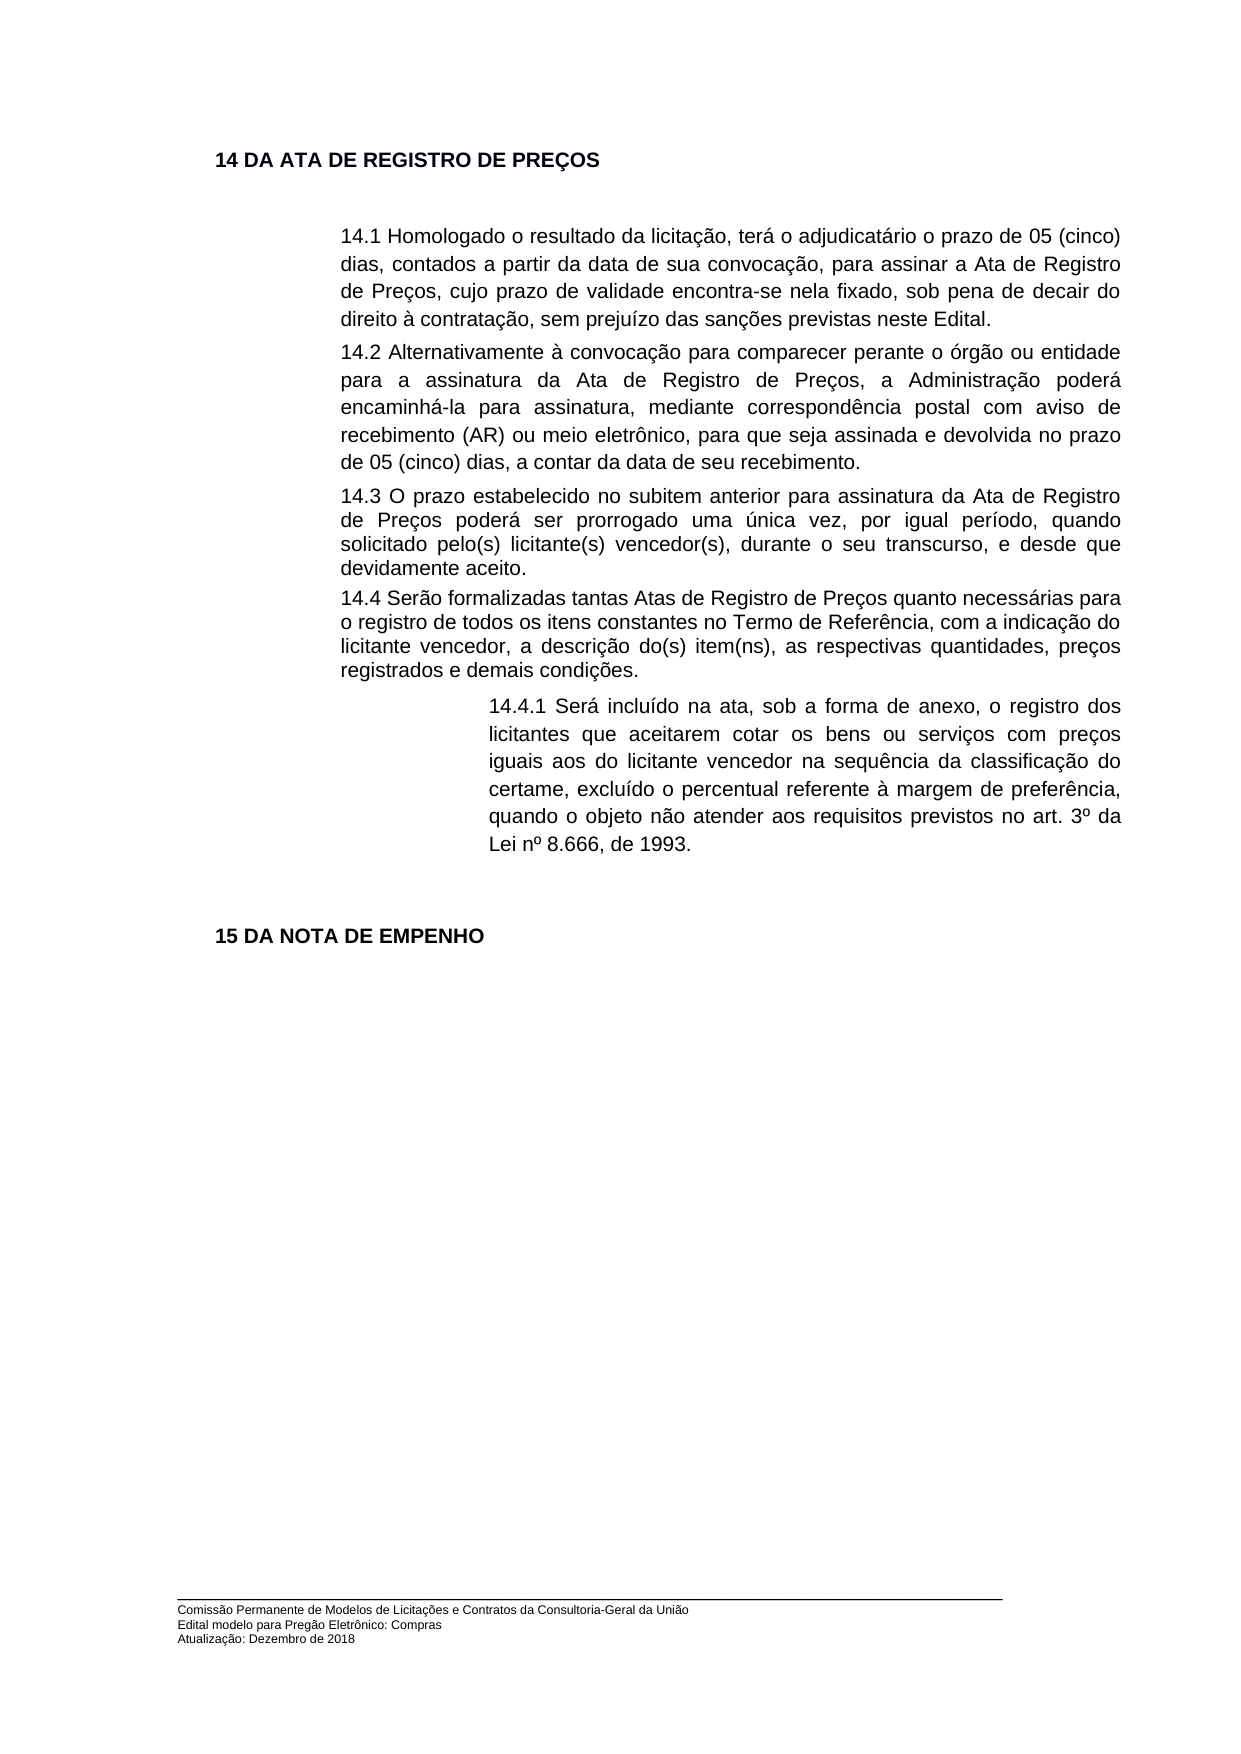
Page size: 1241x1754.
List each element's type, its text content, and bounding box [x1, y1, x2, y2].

list 14.4.1 Será incluído na ata, sob a forma de anexo, o registro dos licitantes que aceitarem cotar os bens ou serviços com preços iguais aos do licitante vencedor na sequência da classificação do certame, excluído o percentual referente à margem de preferência, quando o objeto não atender aos requisitos previstos no art. 3º da Lei nº 8.666, de 1993. [488, 694, 1122, 856]
list 14.1 Homologado o resultado da licitação, terá o adjudicatário o prazo de 05 (cinco) dias, contados a partir da data de sua convocação, para assinar a Ata de Registro de Preços, cujo prazo de validade encontra-se nela fixado, sob pena de decair do direito à contratação, sem prejuízo das sanções previstas neste Edital. [340, 224, 1122, 330]
list 14.4 Serão formalizadas tantas Atas de Registro de Preços quanto necessárias para o registro de todos os itens constantes no Termo de Referência, com a indicação do licitante vencedor, a descrição do(s) item(ns), as respectivas quantidades, preços registrados e demais condições. [340, 586, 1122, 682]
list 15 DA NOTA DE EMPENHO [215, 924, 1122, 948]
list 14.3 O prazo estabelecido no subitem anterior para assinatura da Ata de Registro de Preços poderá ser prorrogado uma única vez, por igual período, quando solicitado pelo(s) licitante(s) vencedor(s), durante o seu transcurso, e desde que devidamente aceito. [340, 484, 1122, 580]
list 14 DA ATA DE REGISTRO DE PREÇOS [215, 148, 1122, 172]
list 14.2 Alternativamente à convocação para comparecer perante o órgão ou entidade para a assinatura da Ata de Registro de Preços, a Administração poderá encaminhá-la para assinatura, mediante correspondência postal com aviso de recebimento (AR) ou meio eletrônico, para que seja assinada e devolvida no prazo de 05 (cinco) dias, a contar da data de seu recebimento. [340, 340, 1122, 474]
